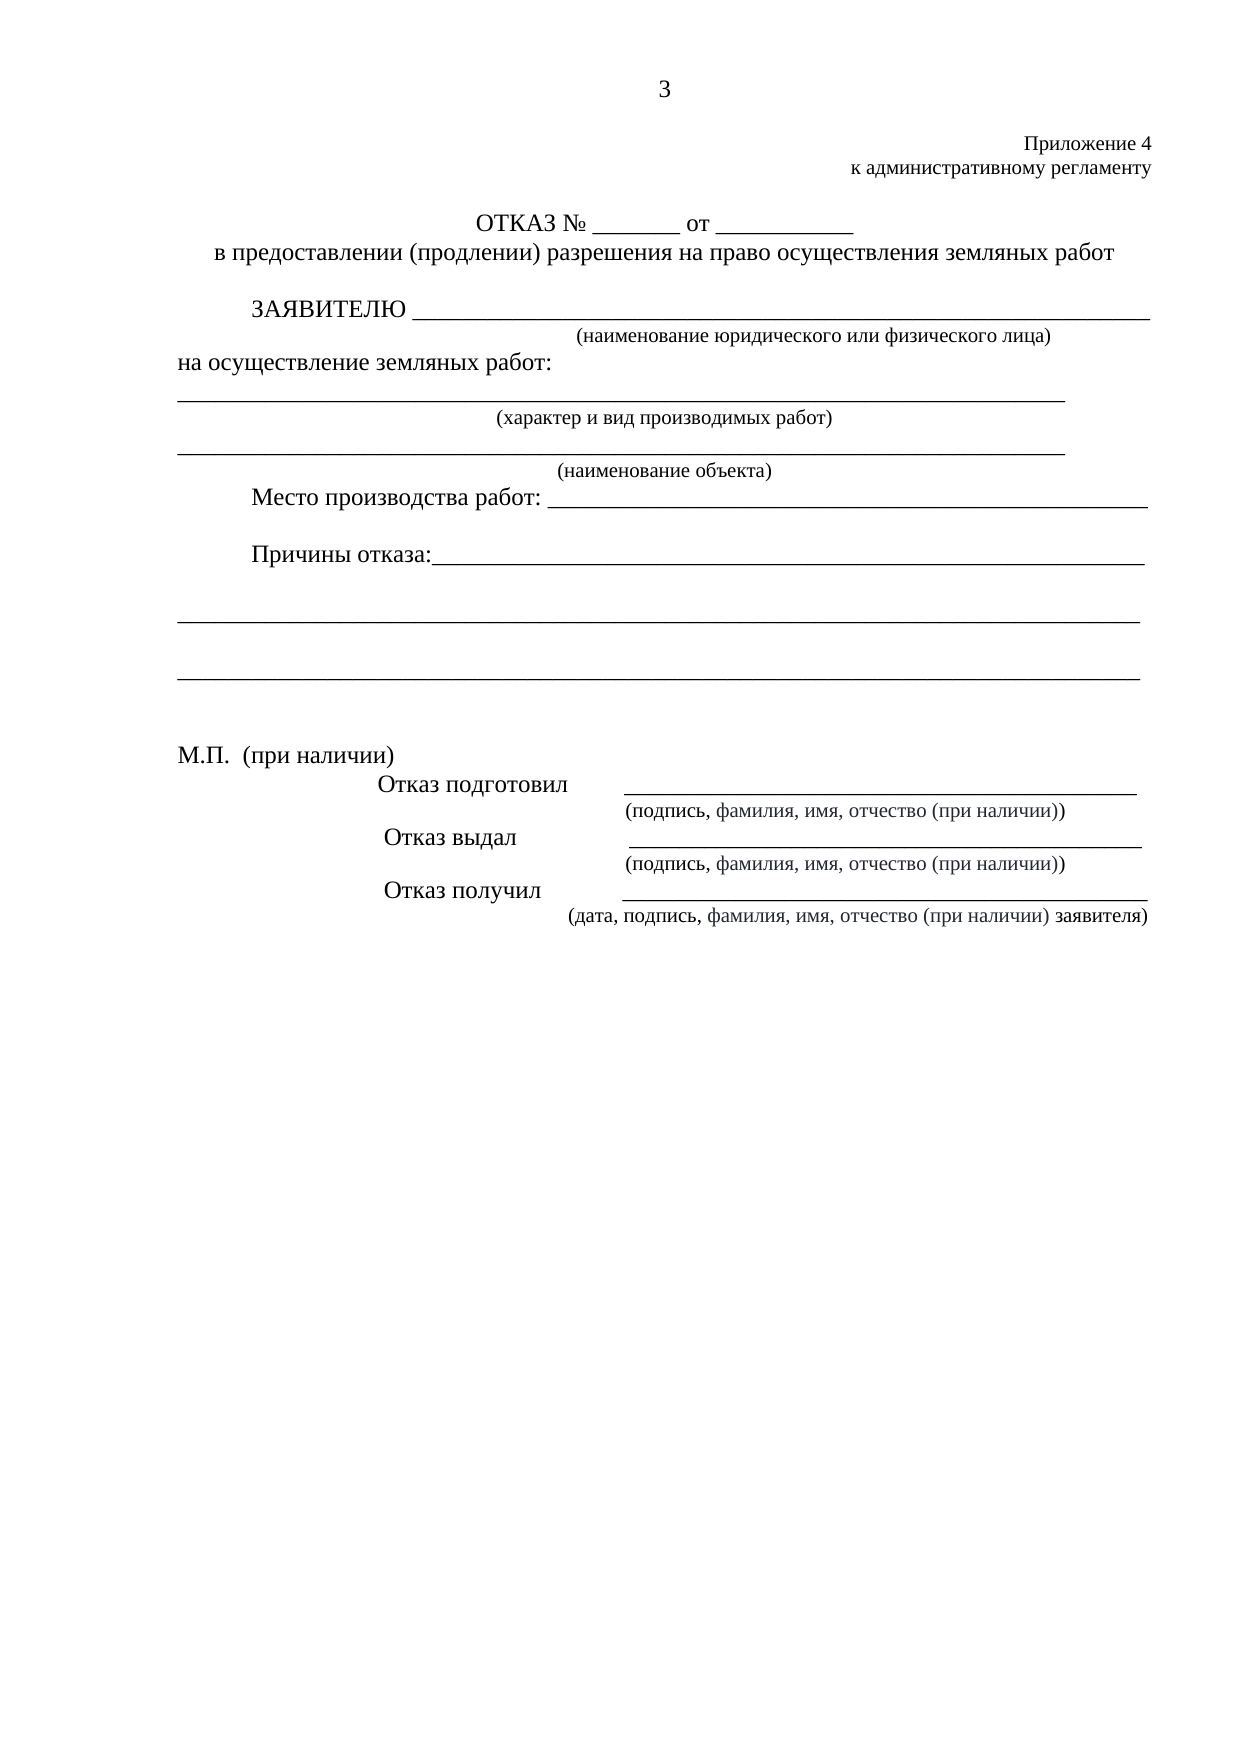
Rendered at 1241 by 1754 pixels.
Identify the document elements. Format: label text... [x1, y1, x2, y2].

text _____________________________________________________________________________ [177, 654, 1152, 683]
text Отказ выдал _________________________________________ [177, 822, 1152, 851]
text _____________________________________________________________________________ [177, 597, 1152, 625]
text Приложение 4 [177, 131, 1152, 155]
text на осуществление земляных работ: _______________________________________________________________________ [177, 347, 1152, 405]
text (наименование юридического или физического лица) [177, 323, 1152, 347]
text Отказ подготовил _________________________________________ [177, 769, 1152, 798]
text Отказ получил __________________________________________ [177, 875, 1152, 903]
text к административному регламенту [177, 155, 1152, 179]
text в предоставлении (продлении) разрешения на право осуществления земляных работ [177, 237, 1152, 266]
text ЗАЯВИТЕЛЮ ___________________________________________________________ [177, 294, 1152, 323]
text (дата, подпись, фамилия, имя, отчество (при наличии) заявителя) [177, 903, 1152, 927]
text ОТКАЗ № _______ от ___________ [177, 208, 1152, 237]
text (подпись, фамилия, имя, отчество (при наличии)) [177, 851, 716, 875]
text (подпись, фамилия, имя, отчество (при наличии)) [177, 798, 716, 822]
text (характер и вид производимых работ) [177, 405, 1152, 429]
text Место производства работ: ________________________________________________ [177, 482, 1152, 510]
text (наименование объекта) [177, 457, 1152, 482]
text _______________________________________________________________________ [177, 429, 1152, 457]
text М.П. (при наличии) [177, 740, 1152, 769]
text Причины отказа:_________________________________________________________ [177, 539, 1152, 568]
